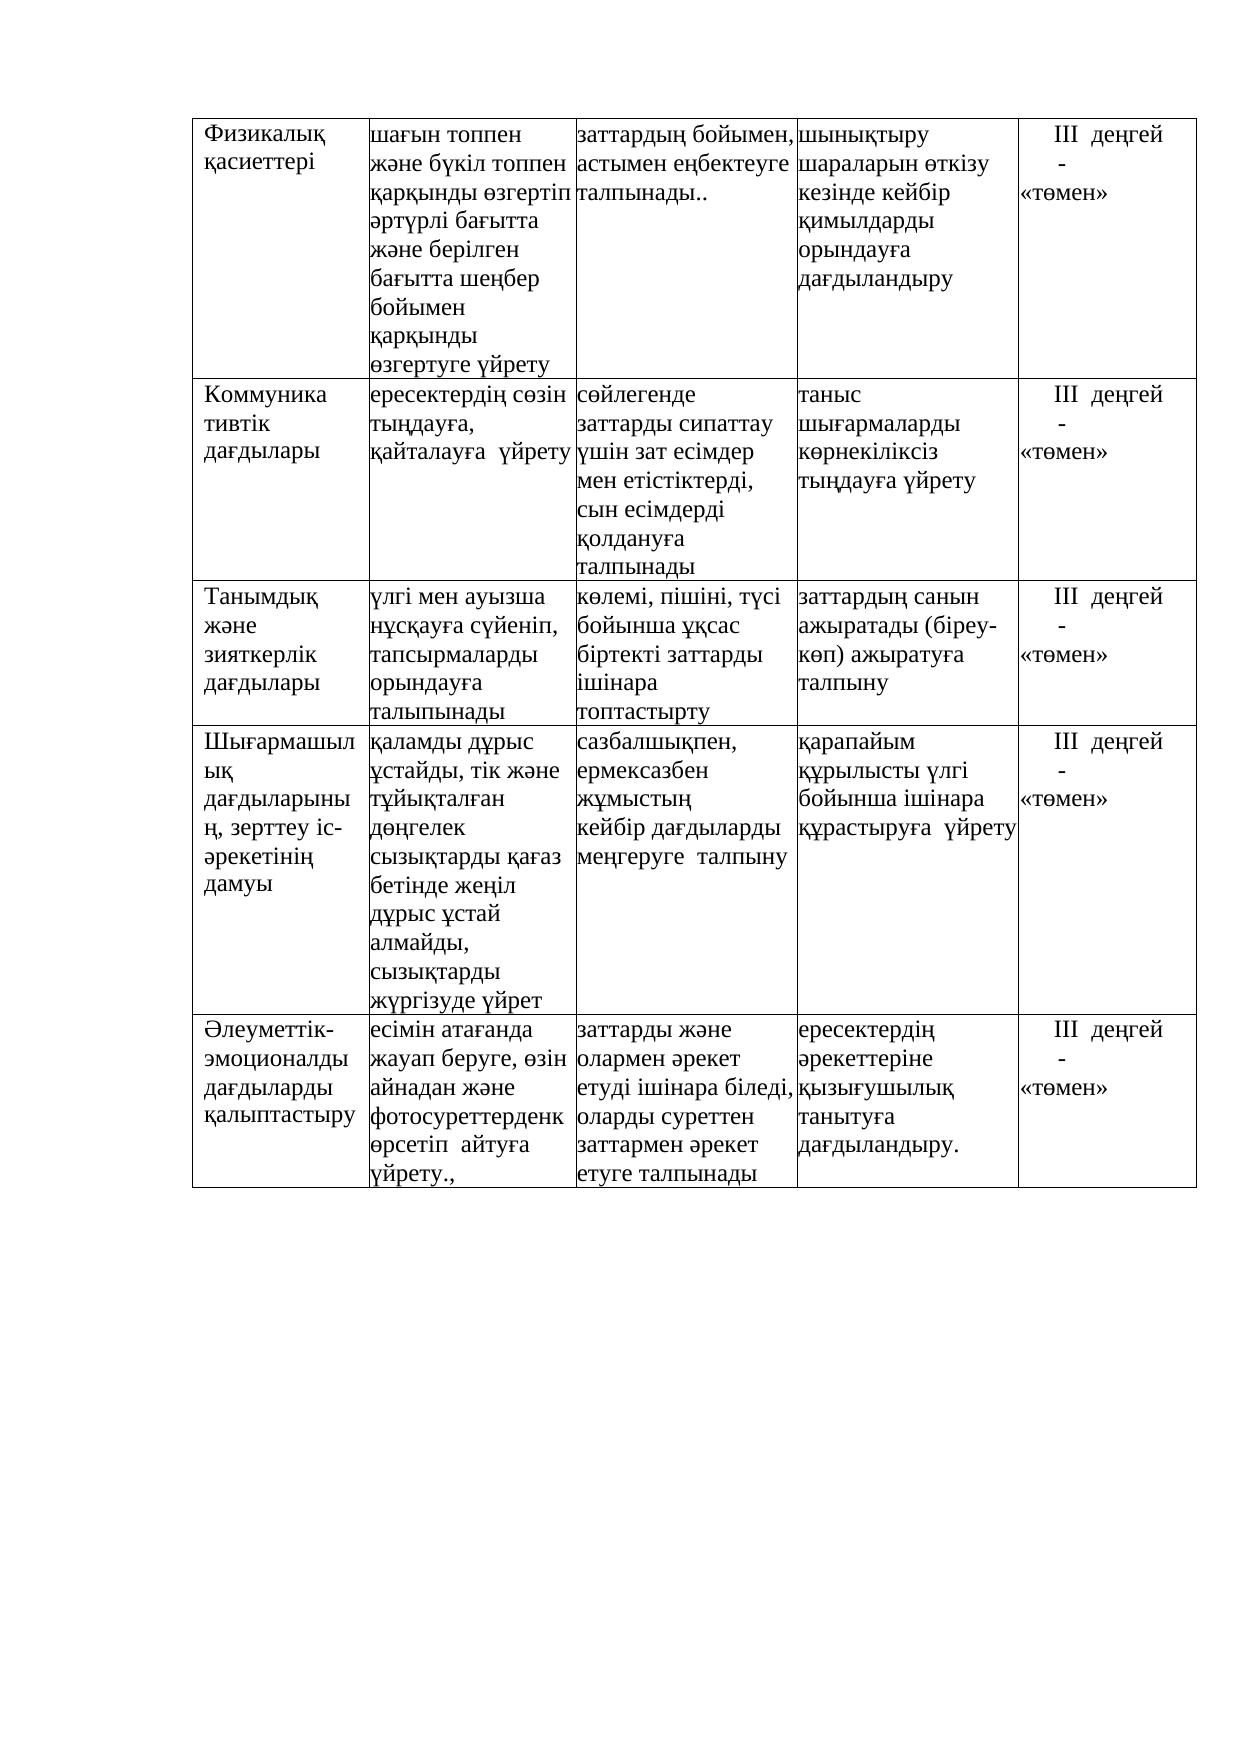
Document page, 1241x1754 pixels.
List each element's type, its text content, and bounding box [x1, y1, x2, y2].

table_cell Коммуника тивтік дағдылары [193, 379, 369, 580]
table_cell таныс шығармаларды көрнекіліксіз тыңдауға үйрету [798, 379, 1018, 580]
table_cell шағын топпен және бүкіл топпен қарқынды өзгертіп әртүрлі бағытта және берілген бағытта шеңбер бойымен қарқынды өзгертуге үйрету [370, 119, 576, 378]
table_cell Танымдық және зияткерлік дағдылары [193, 581, 369, 725]
table_cell Физикалық қасиеттері [193, 119, 369, 378]
table_cell Әлеуметтік- эмоционалды дағдыларды қалыптастыру [193, 1015, 369, 1187]
table_cell шынықтыру шараларын өткізу кезінде кейбір қимылдарды орындауға дағдыландыру [798, 119, 1018, 378]
table_cell үлгі мен ауызша нұсқауға сүйеніп, тапсырмаларды орындауға талыпынады [370, 581, 576, 725]
table_cell заттардың бойымен, астымен еңбектеуге талпынады.. [577, 119, 797, 378]
table_cell Шығармашыл ық дағдыларыны ң, зерттеу іс- әрекетінің дамуы [193, 726, 369, 1013]
table_cell ересектердің сөзін тыңдауға, қайталауға үйрету [370, 379, 576, 580]
table_cell қарапайым құрылысты үлгі бойынша ішінара құрастыруға үйрету [798, 726, 1018, 1013]
table_cell III деңгей - «төмен» [1019, 119, 1196, 378]
table_cell көлемі, пішіні, түсі бойынша ұқсас біртекті заттарды ішінара топтастырту [577, 581, 797, 725]
table_cell сазбалшықпен, ермексазбен жұмыстың кейбір дағдыларды меңгеруге талпыну [577, 726, 797, 1013]
table_cell сөйлегенде заттарды сипаттау үшін зат есімдер мен етістіктерді, сын есімдерді қолдануға талпынады [577, 379, 797, 580]
table_cell заттардың санын ажыратады (біреу-көп) ажыратуға талпыну [798, 581, 1018, 725]
table_cell ересектердің әрекеттеріне қызығушылық танытуға дағдыландыру. [798, 1015, 1018, 1187]
table_cell III деңгей - «төмен» [1019, 379, 1196, 580]
table_cell III деңгей - «төмен» [1019, 581, 1196, 725]
table_cell есімін атағанда жауап беруге, өзін айнадан және фотосуреттерденкөрсетіп айтуға үйрету., [370, 1015, 576, 1187]
table_cell қаламды дұрыс ұстайды, тік және тұйықталған дөңгелек сызықтарды қағаз бетінде жеңіл дұрыс ұстай алмайды, сызықтарды жүргізуде үйрет [370, 726, 576, 1013]
table_cell III деңгей - «төмен» [1019, 1015, 1196, 1187]
table_cell III деңгей - «төмен» [1019, 726, 1196, 1013]
table_cell заттарды және олармен әрекет етуді ішінара біледі, оларды суреттен заттармен әрекет етуге талпынады [577, 1015, 797, 1187]
